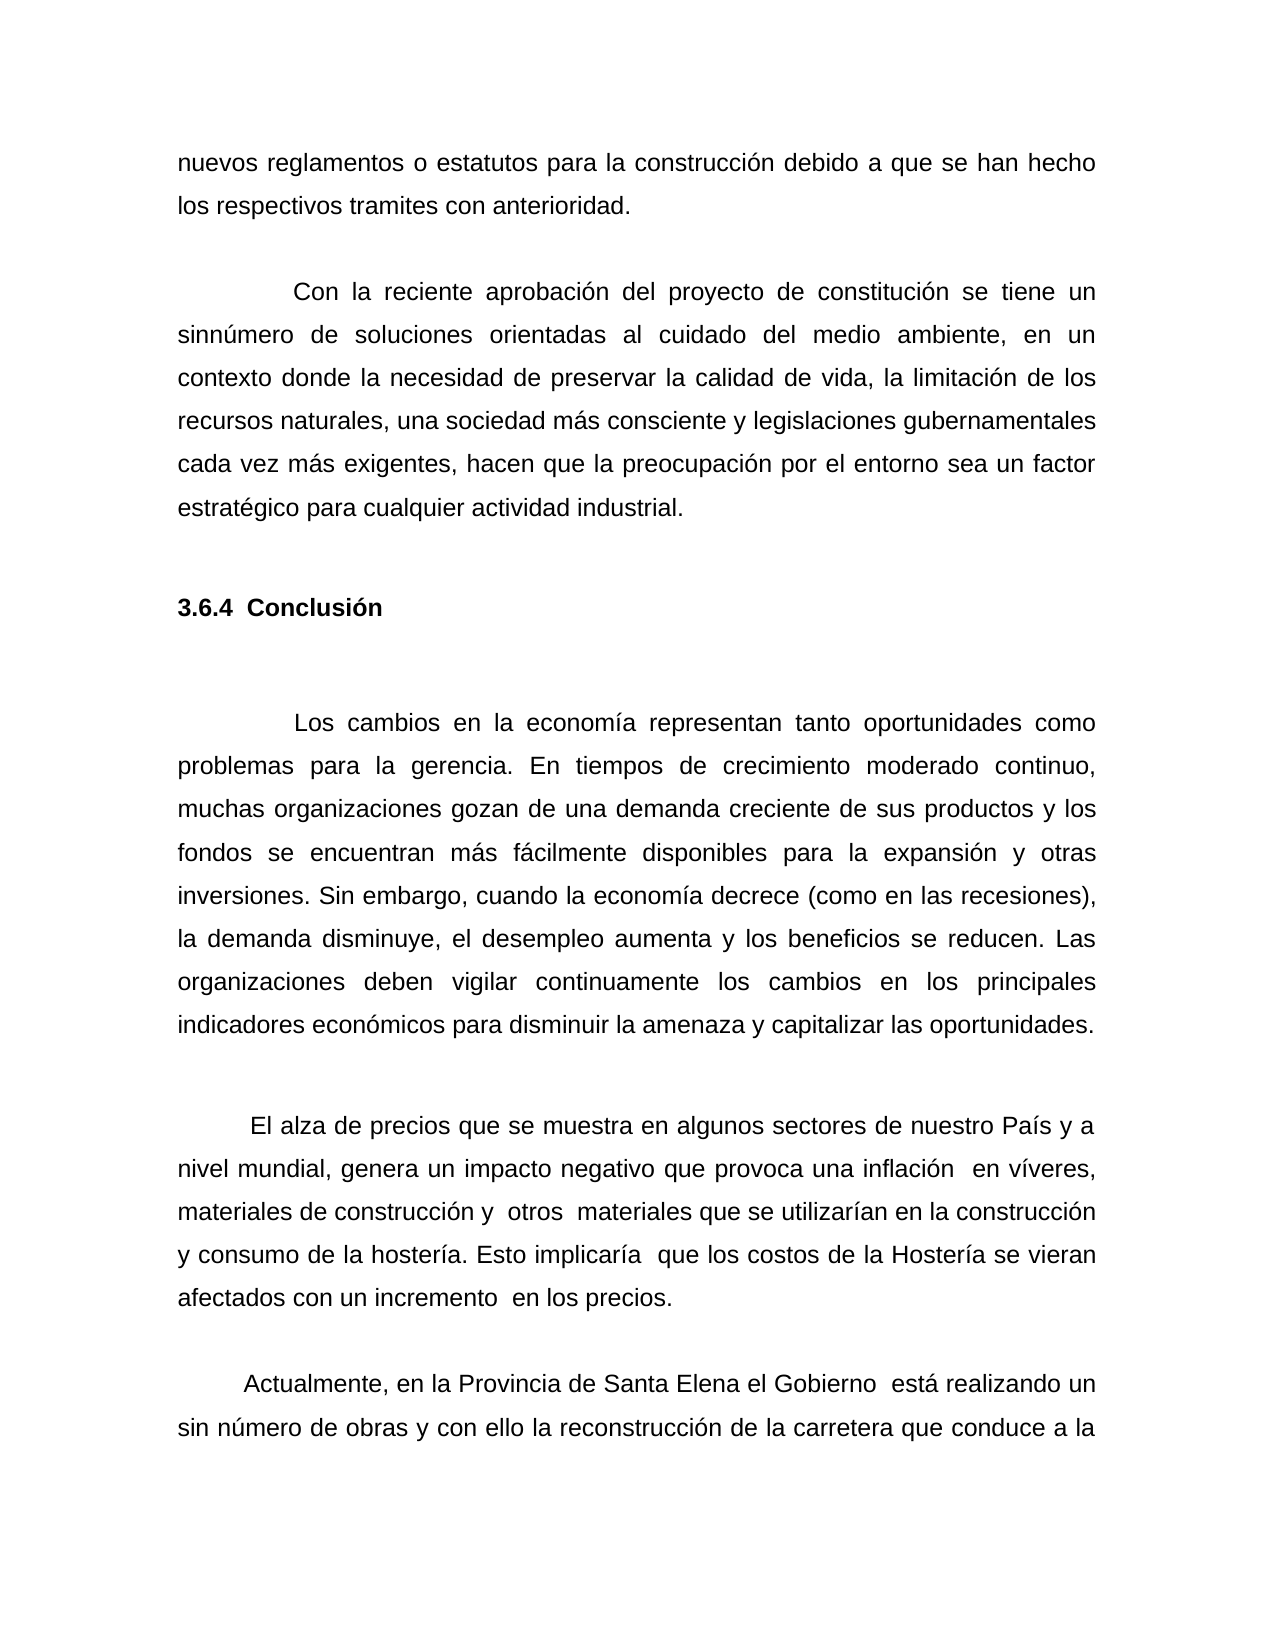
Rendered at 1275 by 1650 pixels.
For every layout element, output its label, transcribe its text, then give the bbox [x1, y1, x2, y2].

list 3.6.4 Conclusión [177, 593, 1098, 622]
list Los cambios en la economía representan tanto oportunidades como problemas para la gerencia. En tiempos de crecimiento moderado continuo, muchas organizaciones gozan de una demanda creciente de sus productos y los fondos se encuentran más fácilmente disponibles para la expansión y otras inversiones. Sin embargo, cuando la economía decrece (como en las recesiones), la demanda disminuye, el desempleo aumenta y los beneficios se reducen. Las organizaciones deben vigilar continuamente los cambios en los principales indicadores económicos para disminuir la amenaza y capitalizar las oportunidades. [177, 708, 1098, 1039]
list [177, 148, 1098, 219]
list Con la reciente aprobación del proyecto de constitución se tiene un sinnúmero de soluciones orientadas al cuidado del medio ambiente, en un contexto donde la necesidad de preservar la calidad de vida, la limitación de los recursos naturales, una sociedad más consciente y legislaciones gubernamentales cada vez más exigentes, hacen que la preocupación por el entorno sea un factor estratégico para cualquier actividad industrial. [177, 277, 1098, 521]
list El alza de precios que se muestra en algunos sectores de nuestro País y a nivel mundial, genera un impacto negativo que provoca una inflación en víveres, materiales de construcción y otros materiales que se utilizarían en la construcción y consumo de la hostería. Esto implicaría que los costos de la Hostería se vieran afectados con un incremento en los precios. [177, 1111, 1098, 1312]
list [177, 1369, 1098, 1441]
